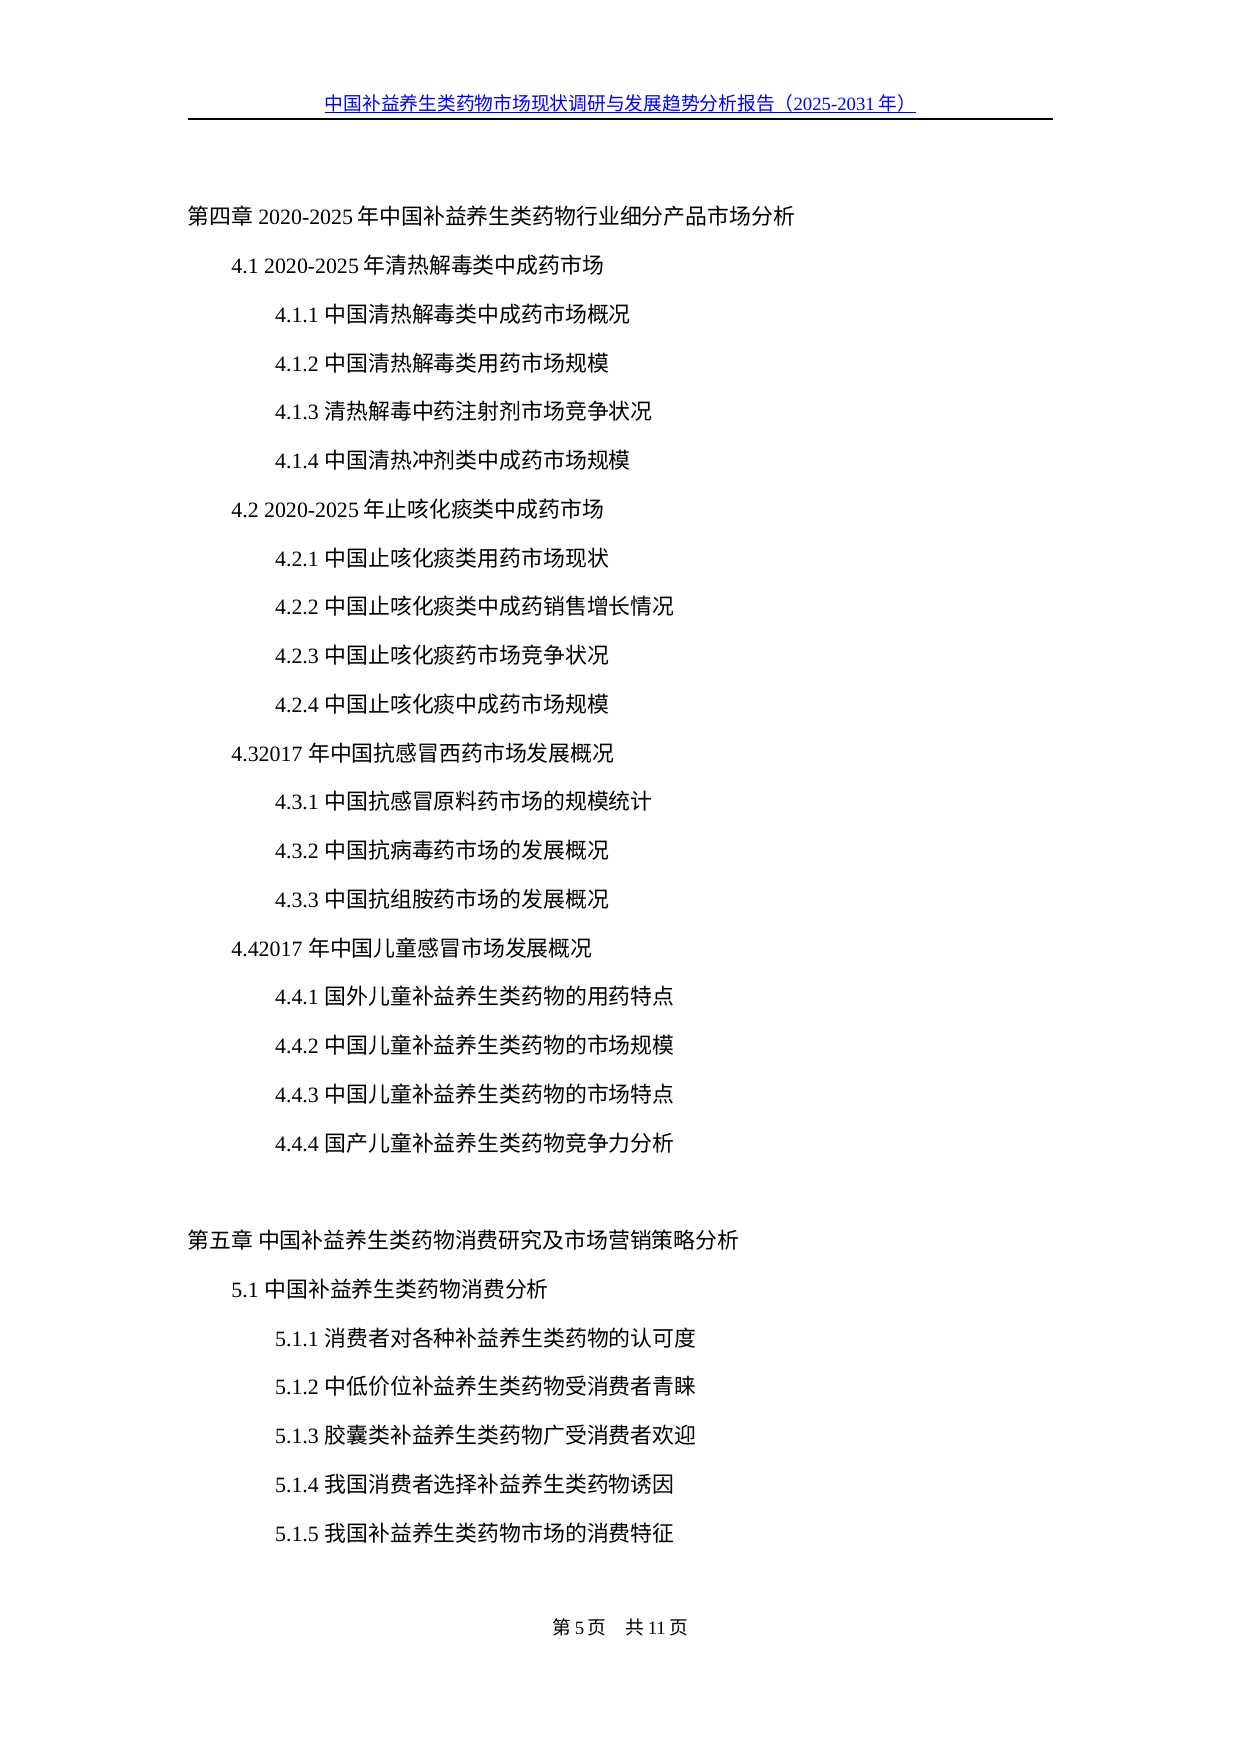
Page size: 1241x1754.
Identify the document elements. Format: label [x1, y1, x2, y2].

text [187, 150, 1053, 1548]
